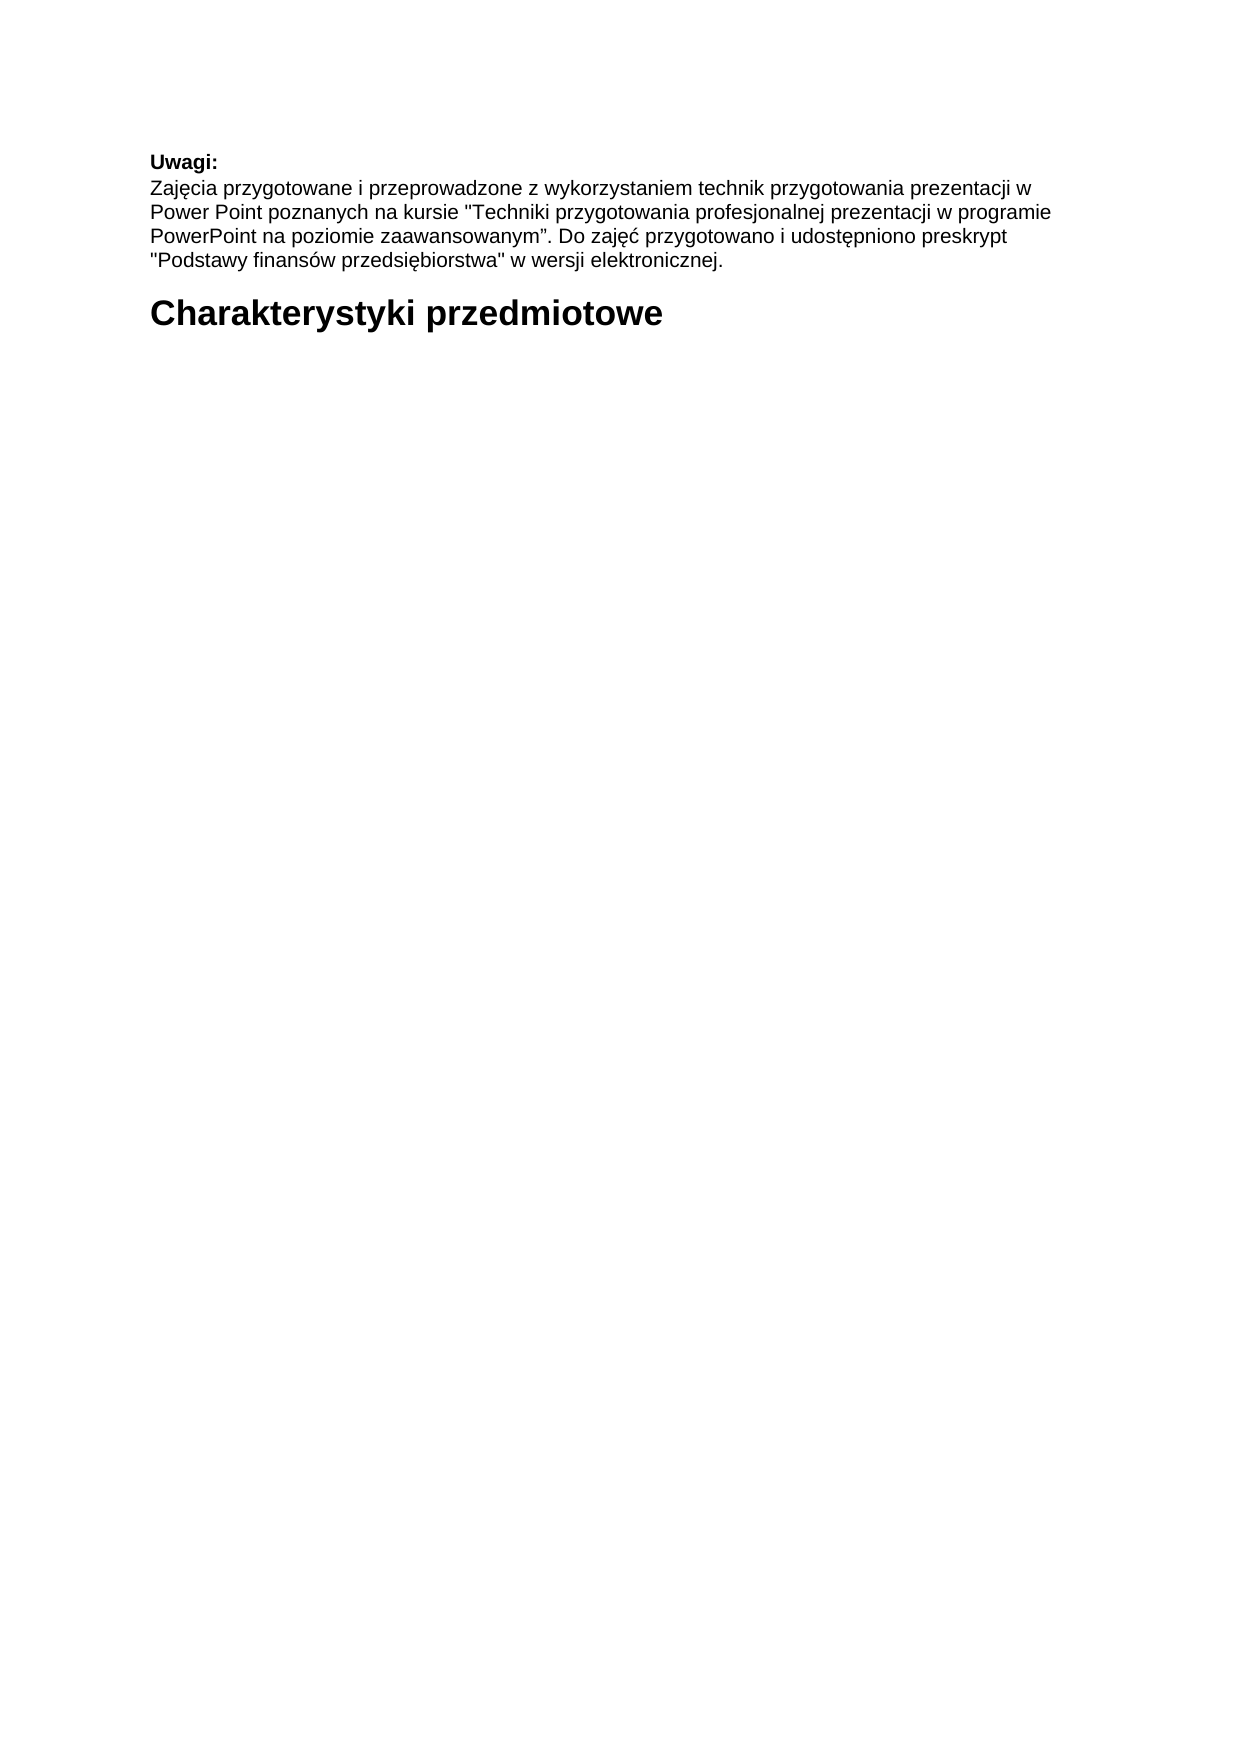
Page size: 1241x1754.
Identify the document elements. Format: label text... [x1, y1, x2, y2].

text Zajęcia przygotowane i przeprowadzone z wykorzystaniem technik przygotowania prezentacji w Power Point poznanych na kursie "Techniki przygotowania profesjonalnej prezentacji w programie PowerPoint na poziomie zaawansowanym”. Do zajęć przygotowano i udostępniono preskrypt "Podstawy finansów przedsiębiorstwa" w wersji elektronicznej. [150, 176, 1090, 272]
text Uwagi: [150, 150, 1090, 174]
subtitle Charakterystyki przedmiotowe [150, 292, 1090, 332]
